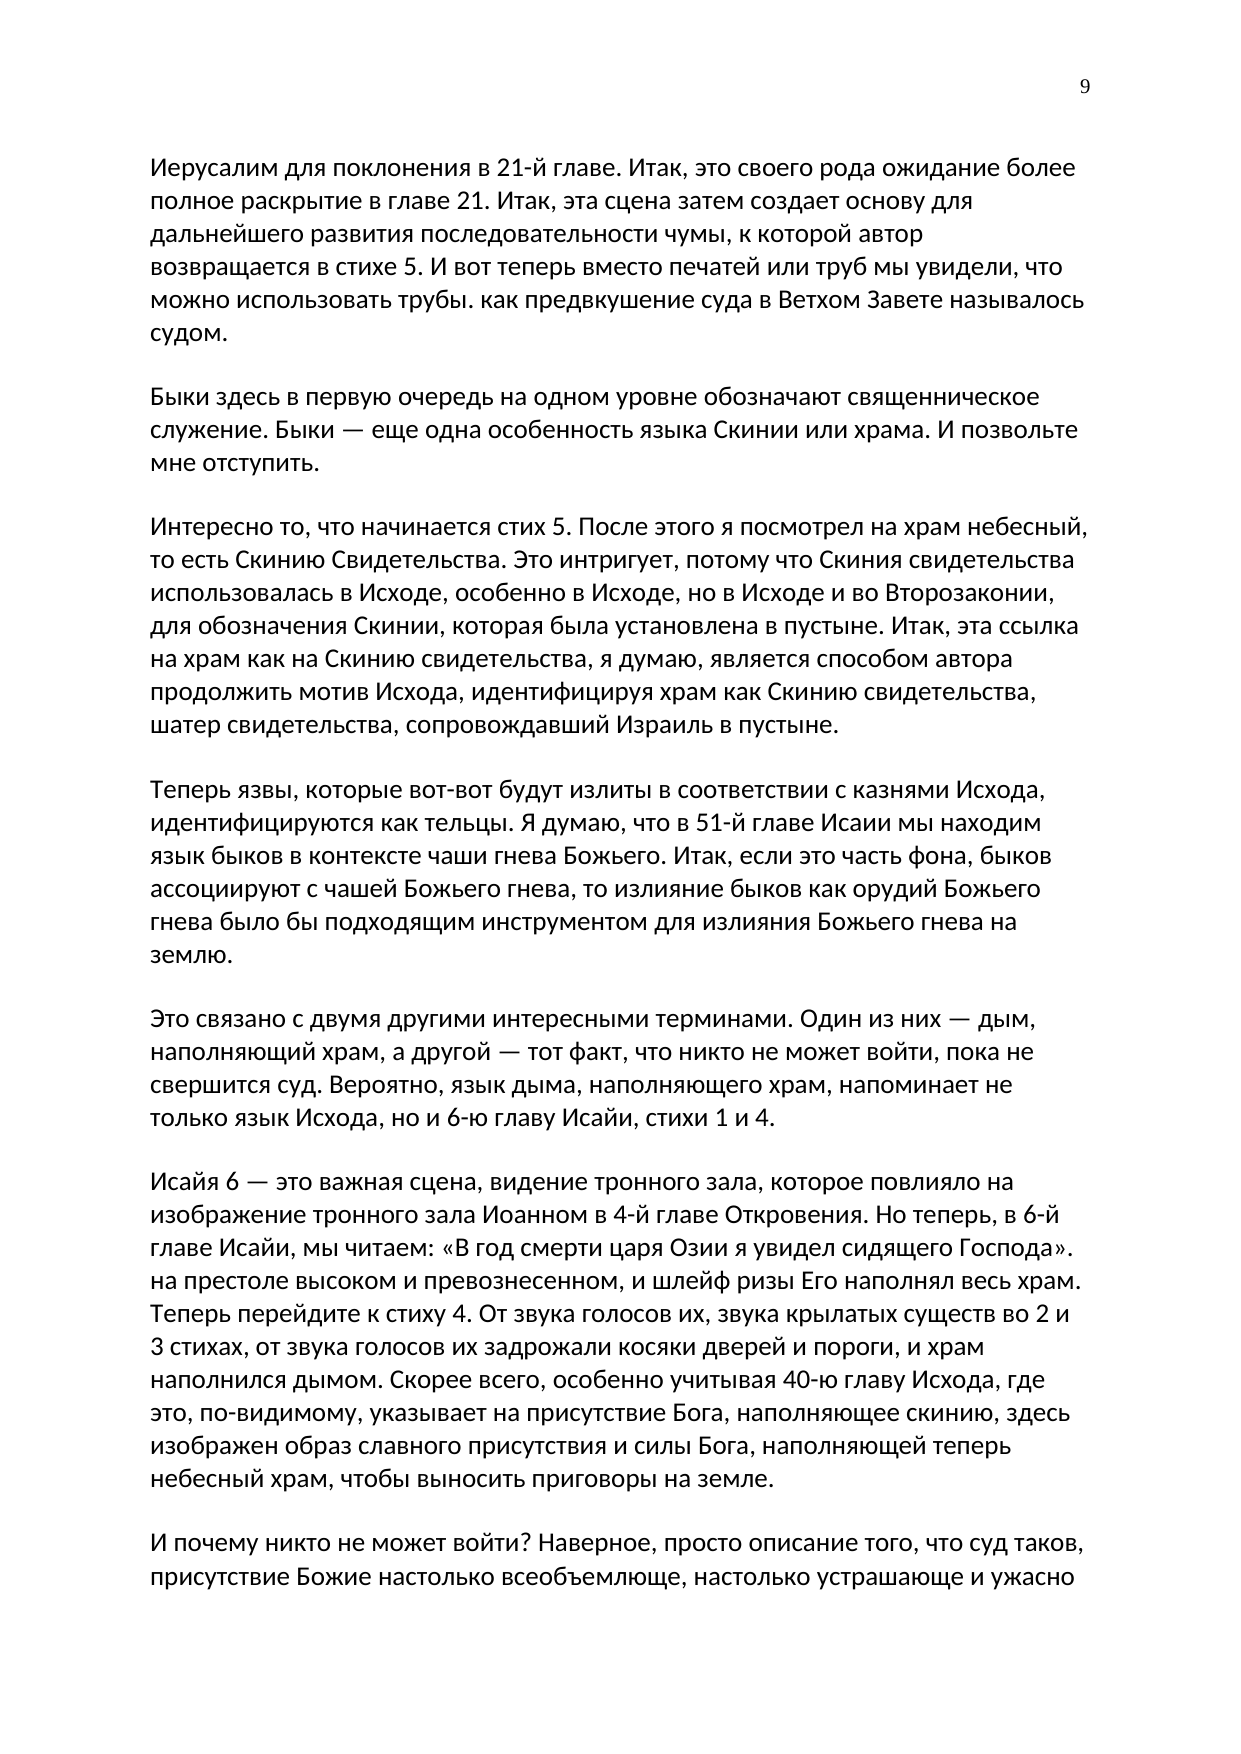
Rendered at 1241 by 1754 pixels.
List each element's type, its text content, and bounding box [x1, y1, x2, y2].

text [150, 1526, 1090, 1592]
text Теперь язвы, которые вот-вот будут излиты в соответствии с казнями Исхода, идентифицируются как тельцы. Я думаю, что в 51-й главе Исаии мы находим язык быков в контексте чаши гнева Божьего. Итак, если это часть фона, быков ассоциируют с чашей Божьего гнева, то излияние быков как орудий Божьего гнева было бы подходящим инструментом для излияния Божьего гнева на землю. [150, 772, 1090, 970]
text Быки здесь в первую очередь на одном уровне обозначают священническое служение. Быки — еще одна особенность языка Скинии или храма. И позвольте мне отступить. [150, 379, 1090, 478]
text Это связано с двумя другими интересными терминами. Один из них — дым, наполняющий храм, а другой — тот факт, что никто не может войти, пока не свершится суд. Вероятно, язык дыма, наполняющего храм, напоминает не только язык Исхода, но и 6-ю главу Исайи, стихи 1 и 4. [150, 1001, 1090, 1133]
text Исайя 6 — это важная сцена, видение тронного зала, которое повлияло на изображение тронного зала Иоанном в 4-й главе Откровения. Но теперь, в 6-й главе Исайи, мы читаем: «В год смерти царя Озии я увидел сидящего Господа». на престоле высоком и превознесенном, и шлейф ризы Его наполнял весь храм. Теперь перейдите к стиху 4. От звука голосов их, звука крылатых существ во 2 и 3 стихах, от звука голосов их задрожали косяки дверей и пороги, и храм наполнился дымом. Скорее всего, особенно учитывая 40-ю главу Исхода, где это, по-видимому, указывает на присутствие Бога, наполняющее скинию, здесь изображен образ славного присутствия и силы Бога, наполняющей теперь небесный храм, чтобы выносить приговоры на земле. [150, 1164, 1090, 1494]
text Интересно то, что начинается стих 5. После этого я посмотрел на храм небесный, то есть Скинию Свидетельства. Это интригует, потому что Скиния свидетельства использовалась в Исходе, особенно в Исходе, но в Исходе и во Второзаконии, для обозначения Скинии, которая была установлена в пустыне. Итак, эта ссылка на храм как на Скинию свидетельства, я думаю, является способом автора продолжить мотив Исхода, идентифицируя храм как Скинию свидетельства, шатер свидетельства, сопровождавший Израиль в пустыне. [150, 509, 1090, 741]
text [150, 150, 1090, 348]
